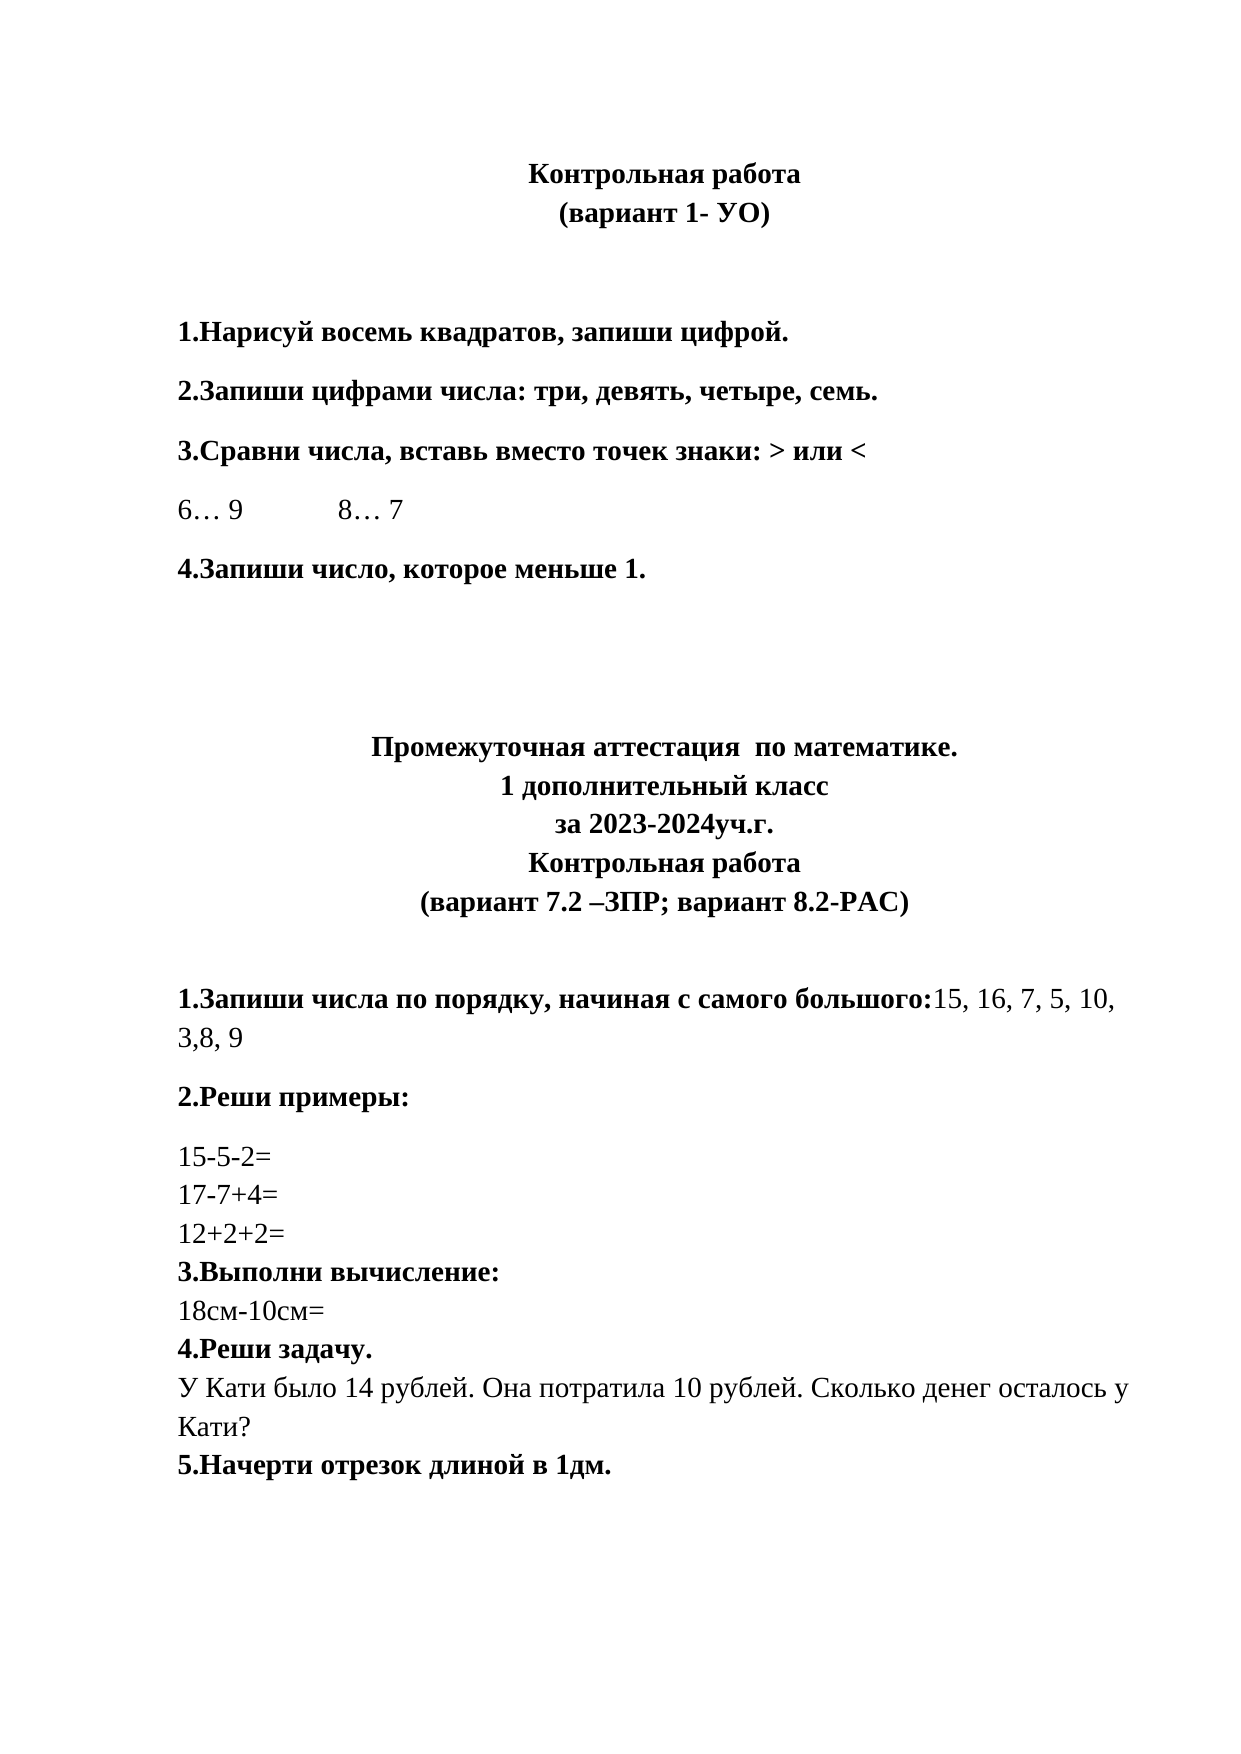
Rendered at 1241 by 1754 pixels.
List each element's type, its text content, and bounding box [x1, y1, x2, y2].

text 1 дополнительный класс [177, 768, 1152, 802]
text 3.Сравни числа, вставь вместо точек знаки: > или < [177, 433, 1152, 466]
text (вариант 7.2 –ЗПР; вариант 8.2-РАС) [177, 884, 1152, 917]
text 3.Выполни вычисление: [177, 1254, 1152, 1288]
text 2.Запиши цифрами числа: три, девять, четыре, семь. [177, 373, 1152, 407]
text У Кати было 14 рублей. Она потратила 10 рублей. Сколько денег осталось у Кати? [177, 1370, 1152, 1442]
text за 2023-2024уч.г. [177, 807, 1152, 840]
text 4.Реши задачу. [177, 1332, 1152, 1365]
text 1.Запиши числа по порядку, начиная с самого большого:15, 16, 7, 5, 10, 3,8, 9 [177, 982, 1152, 1054]
text Промежуточная аттестация по математике. [177, 729, 1152, 763]
text Контрольная работа [177, 157, 1152, 190]
text 4.Запиши число, которое меньше 1. [177, 551, 1152, 585]
text 2.Реши примеры: [177, 1079, 1152, 1113]
text 17-7+4= [177, 1177, 1152, 1211]
text 12+2+2= [177, 1216, 1152, 1249]
text 1.Нарисуй восемь квадратов, запиши цифрой. [177, 314, 1152, 347]
text 15-5-2= [177, 1139, 1152, 1172]
text 5.Начерти отрезок длиной в 1дм. [177, 1447, 1152, 1481]
text Контрольная работа [177, 845, 1152, 879]
text 18см-10см= [177, 1293, 1152, 1327]
text (вариант 1- УО) [177, 195, 1152, 229]
text 6… 9 8… 7 [177, 492, 1152, 526]
